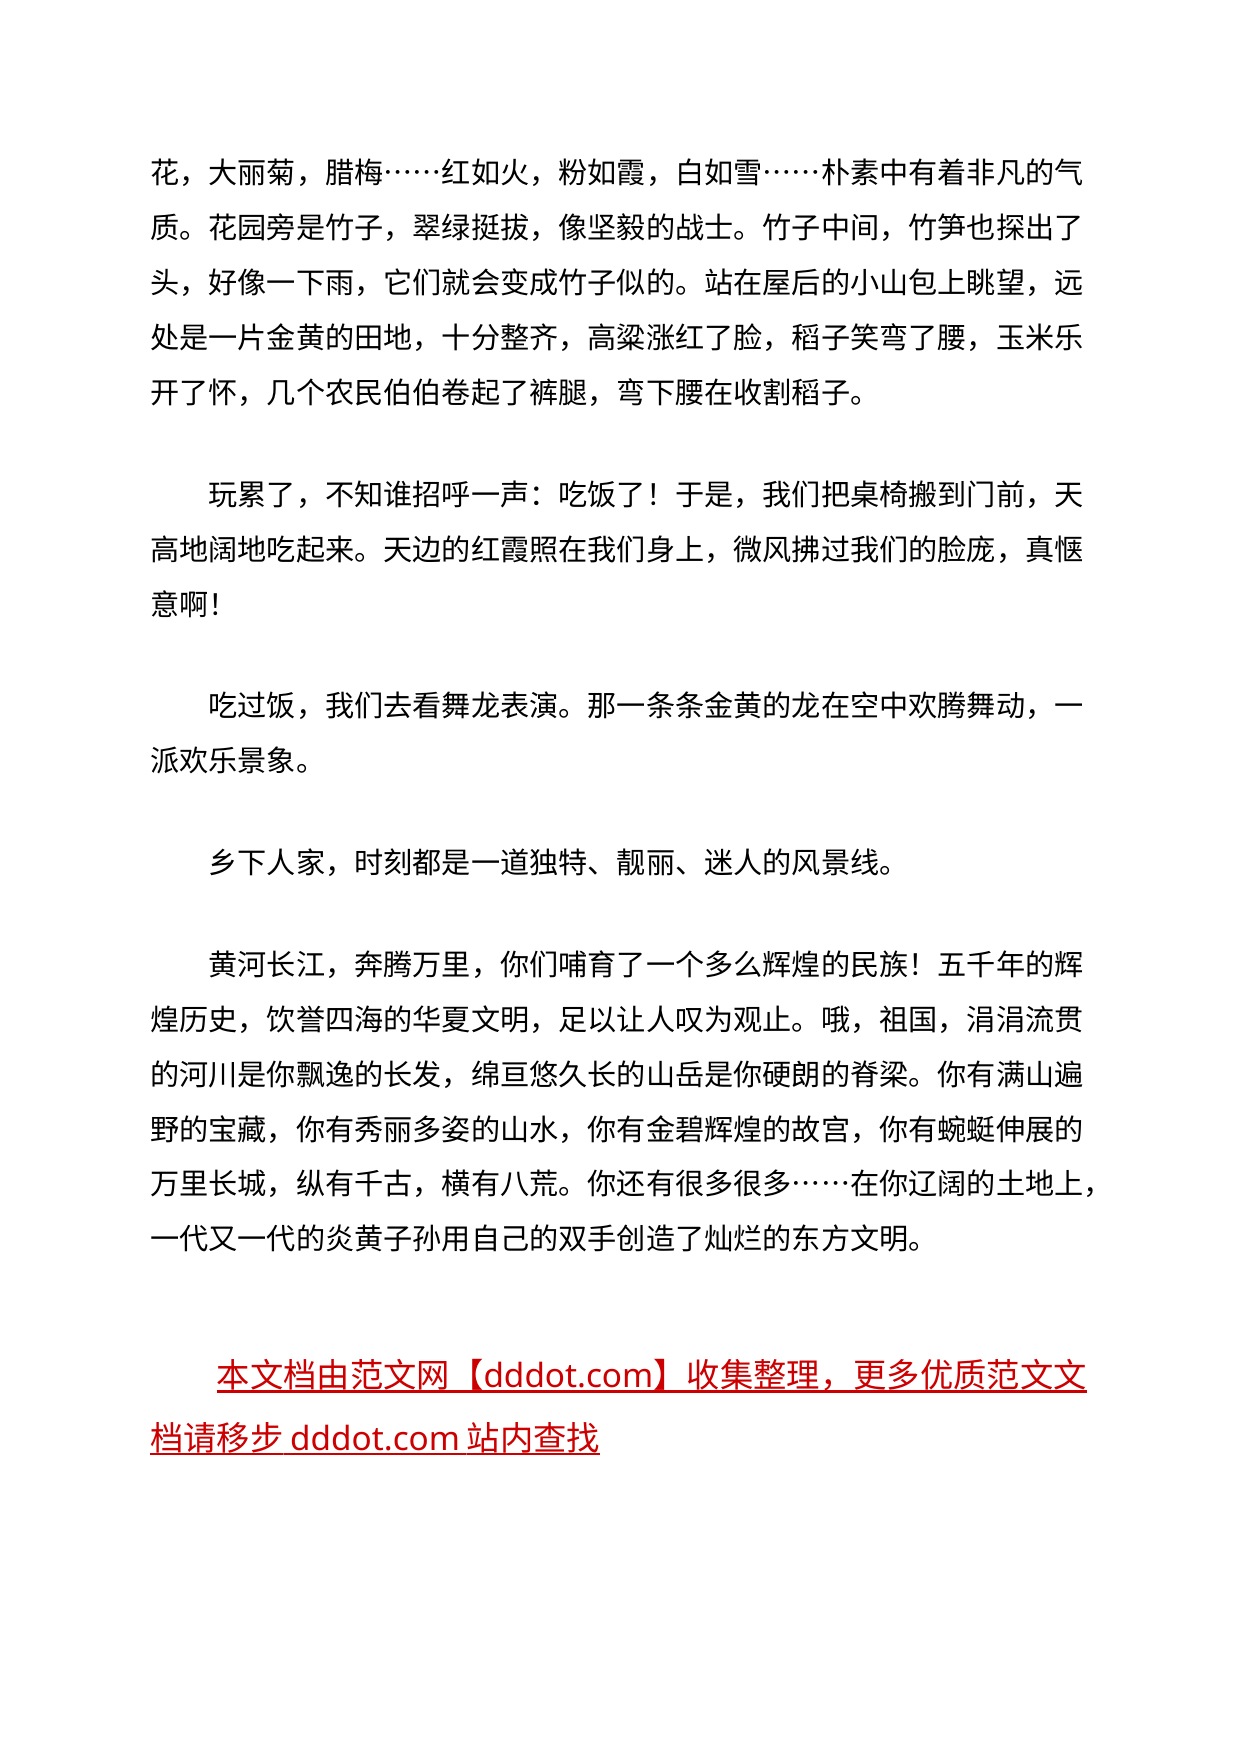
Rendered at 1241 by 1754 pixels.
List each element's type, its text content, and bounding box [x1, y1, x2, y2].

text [150, 150, 1090, 412]
text 乡下人家，时刻都是一道独特、靓丽、迷人的风景线。 [150, 839, 1090, 882]
text 黄河长江，奔腾万里，你们哺育了一个多么辉煌的民族！五千年的辉煌历史，饮誉四海的华夏文明，足以让人叹为观止。哦，祖国，涓涓流贯的河川是你飘逸的长发，绵亘悠久长的山岳是你硬朗的脊梁。你有满山遍野的宝藏，你有秀丽多姿的山水，你有金碧辉煌的故宫，你有蜿蜓伸展的万里长城，纵有千古，横有八荒。你还有很多很多……在你辽阔的土地上，一代又一代的炎黄子孙用自己的双手创造了灿烂的东方文明。 [150, 941, 1090, 1258]
text 玩累了，不知谁招呼一声：吃饭了！于是，我们把桌椅搬到门前，天高地阔地吃起来。天边的红霞照在我们身上，微风拂过我们的脸庞，真惬意啊！ [150, 471, 1090, 623]
text 吃过饭，我们去看舞龙表演。那一条条金黄的龙在空中欢腾舞动，一派欢乐景象。 [150, 683, 1090, 780]
text 本文档由范文网【dddot.com】收集整理，更多优质范文文档请移步dddot.com站内查找 [150, 1349, 1090, 1460]
